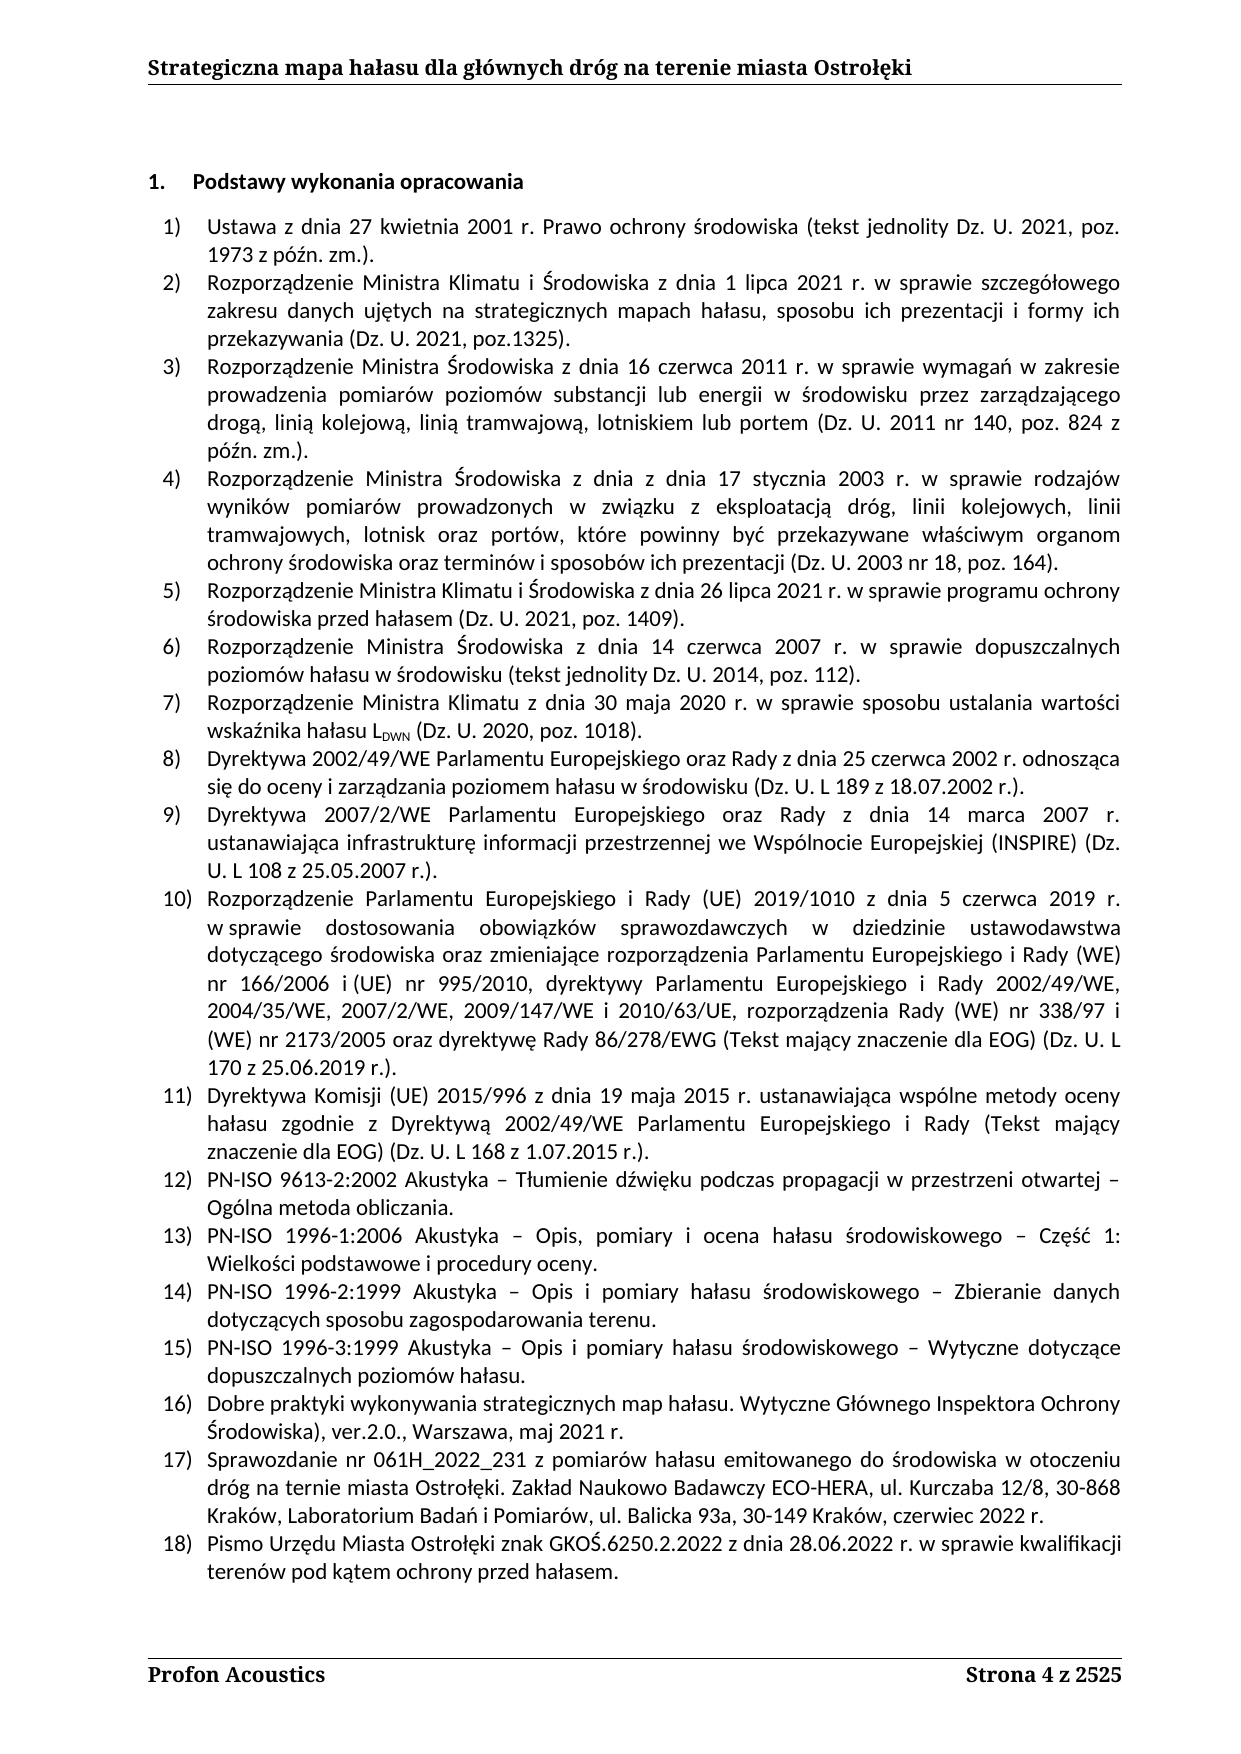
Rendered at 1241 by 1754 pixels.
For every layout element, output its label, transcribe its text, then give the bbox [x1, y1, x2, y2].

text Rozporządzenie Ministra Środowiska z dnia 16 czerwca 2011 r. w sprawie wymagań w zakresie prowadzenia pomiarów poziomów substancji lub energii w środowisku przez zarządzającego drogą, linią kolejową, linią tramwajową, lotniskiem lub portem (Dz. U. 2011 nr 140, poz. 824 z późn. zm.). [162, 352, 1122, 464]
text PN-ISO 9613-2:2002 Akustyka – Tłumienie dźwięku podczas propagacji w przestrzeni otwartej – Ogólna metoda obliczania. [162, 1165, 1122, 1221]
text PN-ISO 1996-3:1999 Akustyka – Opis i pomiary hałasu środowiskowego – Wytyczne dotyczące dopuszczalnych poziomów hałasu. [162, 1333, 1122, 1389]
text Dyrektywa Komisji (UE) 2015/996 z dnia 19 maja 2015 r. ustanawiająca wspólne metody oceny hałasu zgodnie z Dyrektywą 2002/49/WE Parlamentu Europejskiego i Rady (Tekst mający znaczenie dla EOG) (Dz. U. L 168 z 1.07.2015 r.). [162, 1081, 1122, 1165]
text Dyrektywa 2002/49/WE Parlamentu Europejskiego oraz Rady z dnia 25 czerwca 2002 r. odnosząca się do oceny i zarządzania poziomem hałasu w środowisku (Dz. U. L 189 z 18.07.2002 r.). [162, 744, 1122, 801]
text Rozporządzenie Ministra Środowiska z dnia 14 czerwca 2007 r. w sprawie dopuszczalnych poziomów hałasu w środowisku (tekst jednolity Dz. U. 2014, poz. 112). [162, 632, 1122, 688]
text Rozporządzenie Ministra Klimatu i Środowiska z dnia 1 lipca 2021 r. w sprawie szczegółowego zakresu danych ujętych na strategicznych mapach hałasu, sposobu ich prezentacji i formy ich przekazywania (Dz. U. 2021, poz.1325). [162, 268, 1122, 352]
text Rozporządzenie Ministra Klimatu z dnia 30 maja 2020 r. w sprawie sposobu ustalania wartości wskaźnika hałasu LDWN (Dz. U. 2020, poz. 1018). [162, 688, 1122, 744]
text Dyrektywa 2007/2/WE Parlamentu Europejskiego oraz Rady z dnia 14 marca 2007 r. ustanawiająca infrastrukturę informacji przestrzennej we Wspólnocie Europejskiej (INSPIRE) (Dz. U. L 108 z 25.05.2007 r.). [162, 801, 1122, 884]
text Ustawa z dnia 27 kwietnia 2001 r. Prawo ochrony środowiska (tekst jednolity Dz. U. 2021, poz. 1973 z późn. zm.). [162, 212, 1122, 268]
text Rozporządzenie Ministra Środowiska z dnia z dnia 17 stycznia 2003 r. w sprawie rodzajów wyników pomiarów prowadzonych w związku z eksploatacją dróg, linii kolejowych, linii tramwajowych, lotnisk oraz portów, które powinny być przekazywane właściwym organom ochrony środowiska oraz terminów i sposobów ich prezentacji (Dz. U. 2003 nr 18, poz. 164). [162, 464, 1122, 576]
text PN-ISO 1996-1:2006 Akustyka – Opis, pomiary i ocena hałasu środowiskowego – Część 1: Wielkości podstawowe i procedury oceny. [162, 1221, 1122, 1277]
text Rozporządzenie Ministra Klimatu i Środowiska z dnia 26 lipca 2021 r. w sprawie programu ochrony środowiska przed hałasem (Dz. U. 2021, poz. 1409). [162, 576, 1122, 632]
text Dobre praktyki wykonywania strategicznych map hałasu. Wytyczne Głównego Inspektora Ochrony Środowiska), ver.2.0., Warszawa, maj 2021 r. [162, 1389, 1122, 1445]
text Rozporządzenie Parlamentu Europejskiego i Rady (UE) 2019/1010 z dnia 5 czerwca 2019 r. w sprawie dostosowania obowiązków sprawozdawczych w dziedzinie ustawodawstwa dotyczącego środowiska oraz zmieniające rozporządzenia Parlamentu Europejskiego i Rady (WE) nr 166/2006 i (UE) nr 995/2010, dyrektywy Parlamentu Europejskiego i Rady 2002/49/WE, 2004/35/WE, 2007/2/WE, 2009/147/WE i 2010/63/UE, rozporządzenia Rady (WE) nr 338/97 i (WE) nr 2173/2005 oraz dyrektywę Rady 86/278/EWG (Tekst mający znaczenie dla EOG) (Dz. U. L 170 z 25.06.2019 r.). [162, 884, 1122, 1081]
text Sprawozdanie nr 061H_2022_231 z pomiarów hałasu emitowanego do środowiska w otoczeniu dróg na ternie miasta Ostrołęki. Zakład Naukowo Badawczy ECO-HERA, ul. Kurczaba 12/8, 30-868 Kraków, Laboratorium Badań i Pomiarów, ul. Balicka 93a, 30-149 Kraków, czerwiec 2022 r. [162, 1445, 1122, 1529]
subtitle Podstawy wykonania opracowania [148, 167, 1122, 195]
text Pismo Urzędu Miasta Ostrołęki znak GKOŚ.6250.2.2022 z dnia 28.06.2022 r. w sprawie kwalifikacji terenów pod kątem ochrony przed hałasem. [162, 1529, 1122, 1585]
text PN-ISO 1996-2:1999 Akustyka – Opis i pomiary hałasu środowiskowego – Zbieranie danych dotyczących sposobu zagospodarowania terenu. [162, 1277, 1122, 1333]
